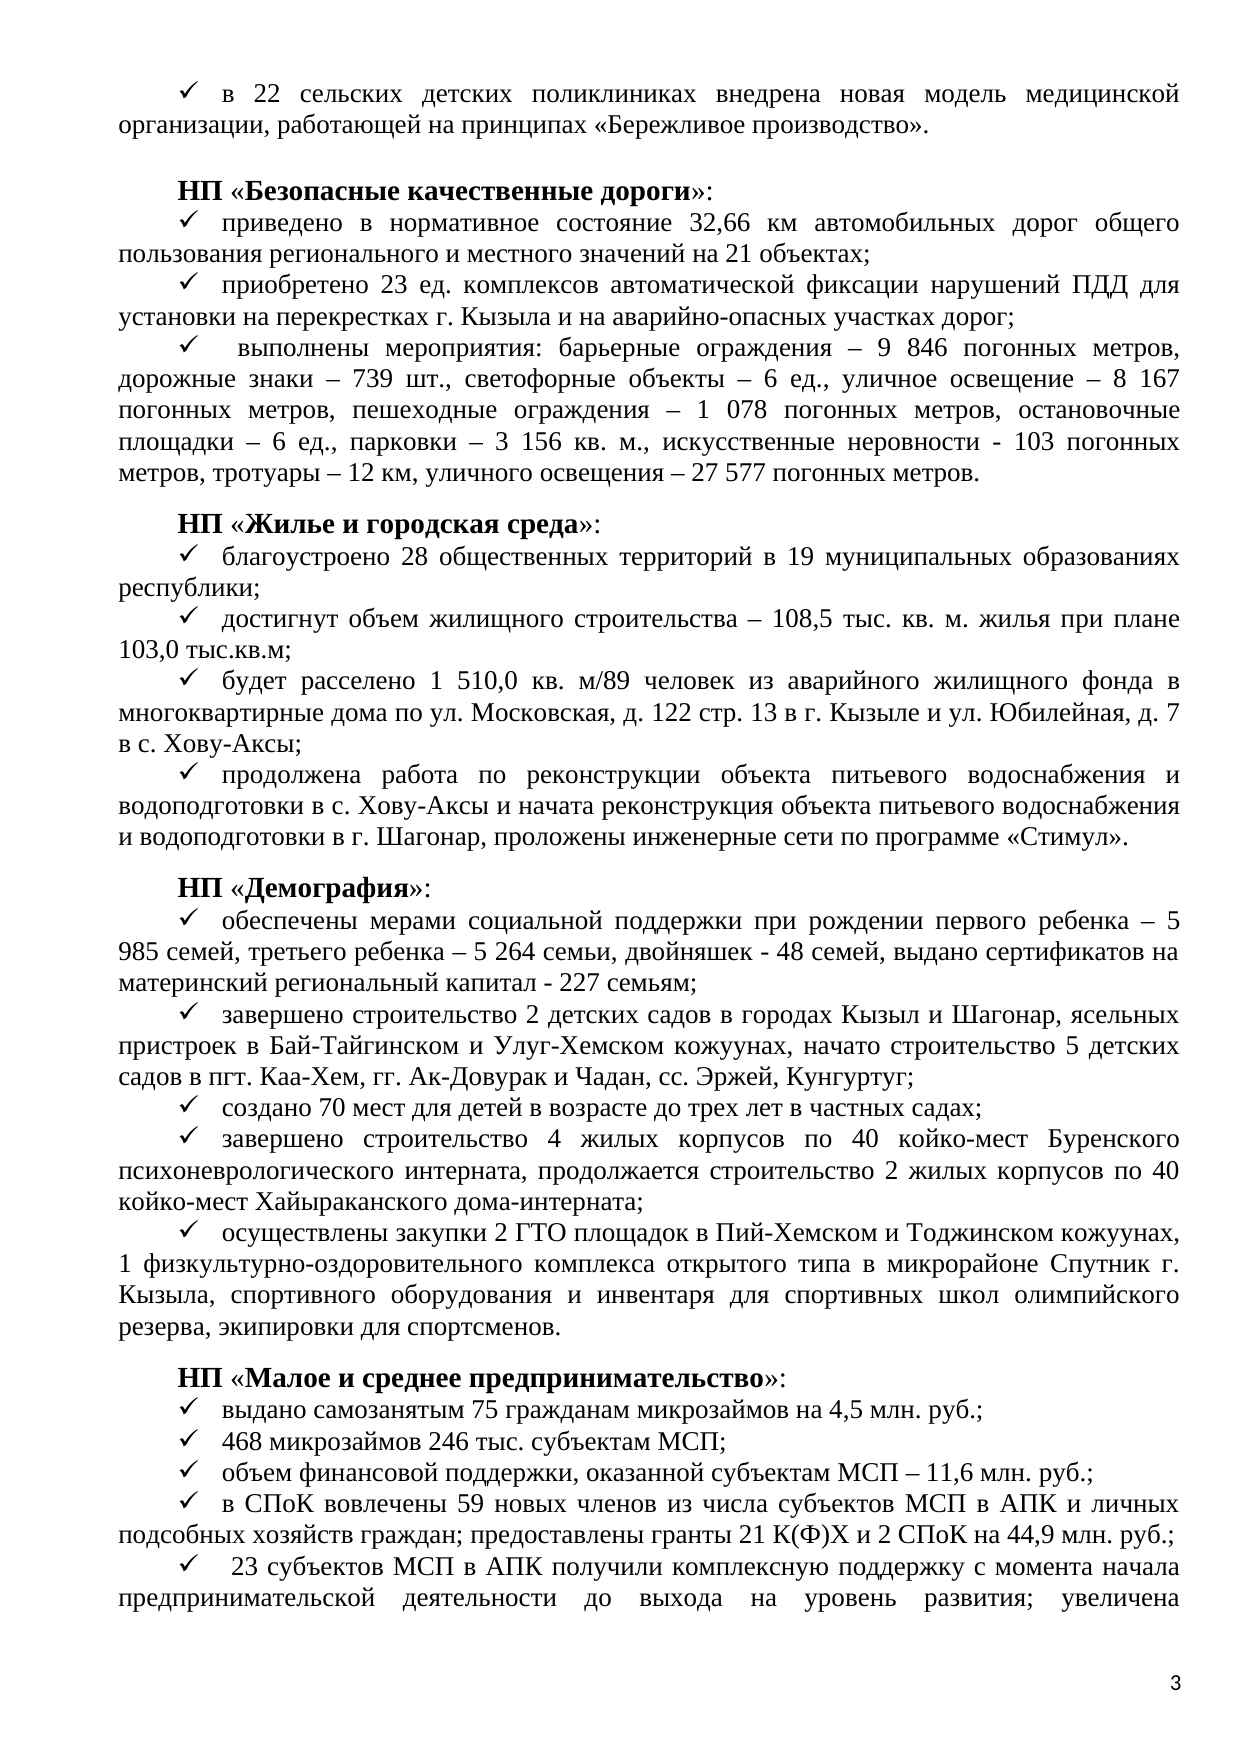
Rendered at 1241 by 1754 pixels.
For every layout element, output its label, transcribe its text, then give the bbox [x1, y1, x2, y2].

list продолжена работа по реконструкции объекта питьевого водоснабжения и водоподготовки в с. Хову-Аксы и начата реконструкция объекта питьевого водоснабжения и водоподготовки в г. Шагонар, проложены инженерные сети по программе «Стимул». [118, 758, 1181, 851]
list приведено в нормативное состояние 32,66 км автомобильных дорог общего пользования регионального и местного значений на 21 объектах; [118, 206, 1181, 269]
text НП «Жилье и городская среда»: [118, 506, 1181, 539]
list завершено строительство 2 детских садов в городах Кызыл и Шагонар, ясельных пристроек в Бай-Тайгинском и Улуг-Хемском кожуунах, начато строительство 5 детских садов в пгт. Каа-Хем, гг. Ак-Довурак и Чадан, сс. Эржей, Кунгуртуг; [118, 998, 1181, 1091]
list благоустроено 28 общественных территорий в 19 муниципальных образованиях республики; [118, 539, 1181, 602]
list выполнены мероприятия: барьерные ограждения – 9 846 погонных метров, дорожные знаки – 739 шт., светофорные объекты – 6 ед., уличное освещение – 8 167 погонных метров, пешеходные ограждения – 1 078 погонных метров, остановочные площадки – 6 ед., парковки – 3 156 кв. м., искусственные неровности - 103 погонных метров, тротуары – 12 км, уличного освещения – 27 577 погонных метров. [118, 331, 1181, 487]
list обеспечены мерами социальной поддержки при рождении первого ребенка – 5 985 семей, третьего ребенка – 5 264 семьи, двойняшек - 48 семей, выдано сертификатов на материнский региональный капитал - 227 семьям; [118, 904, 1181, 998]
list в 22 сельских детских поликлиниках внедрена новая модель медицинской организации, работающей на принципах «Бережливое производство». [118, 77, 1181, 139]
list объем финансовой поддержки, оказанной субъектам МСП – 11,6 млн. руб.; [118, 1456, 1181, 1487]
list осуществлены закупки 2 ГТО площадок в Пий-Хемском и Тоджинском кожуунах, 1 физкультурно-оздоровительного комплекса открытого типа в микрорайоне Спутник г. Кызыла, спортивного оборудования и инвентаря для спортивных школ олимпийского резерва, экипировки для спортсменов. [118, 1216, 1181, 1341]
list приобретено 23 ед. комплексов автоматической фиксации нарушений ПДД для установки на перекрестках г. Кызыла и на аварийно-опасных участках дорог; [118, 269, 1181, 331]
text НП «Демография»: [118, 871, 1181, 904]
list создано 70 мест для детей в возрасте до трех лет в частных садах; [118, 1091, 1181, 1122]
list в СПоК вовлечены 59 новых членов из числа субъектов МСП в АПК и личных подсобных хозяйств граждан; предоставлены гранты 21 К(Ф)Х и 2 СПоК на 44,9 млн. руб.; [118, 1487, 1181, 1549]
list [118, 1549, 1181, 1612]
text НП «Безопасные качественные дороги»: [118, 173, 1181, 206]
list 468 микрозаймов 246 тыс. субъектам МСП; [118, 1425, 1181, 1456]
list достигнут объем жилищного строительства – 108,5 тыс. кв. м. жилья при плане 103,0 тыс.кв.м; [118, 602, 1181, 664]
list завершено строительство 4 жилых корпусов по 40 койко-мест Буренского психоневрологического интерната, продолжается строительство 2 жилых корпусов по 40 койко-мест Хайыраканского дома-интерната; [118, 1122, 1181, 1216]
list выдано самозанятым 75 гражданам микрозаймов на 4,5 млн. руб.; [118, 1393, 1181, 1425]
list будет расселено 1 510,0 кв. м/89 человек из аварийного жилищного фонда в многоквартирные дома по ул. Московская, д. 122 стр. 13 в г. Кызыле и ул. Юбилейная, д. 7 в с. Хову-Аксы; [118, 664, 1181, 758]
text НП «Малое и среднее предпринимательство»: [118, 1360, 1181, 1393]
